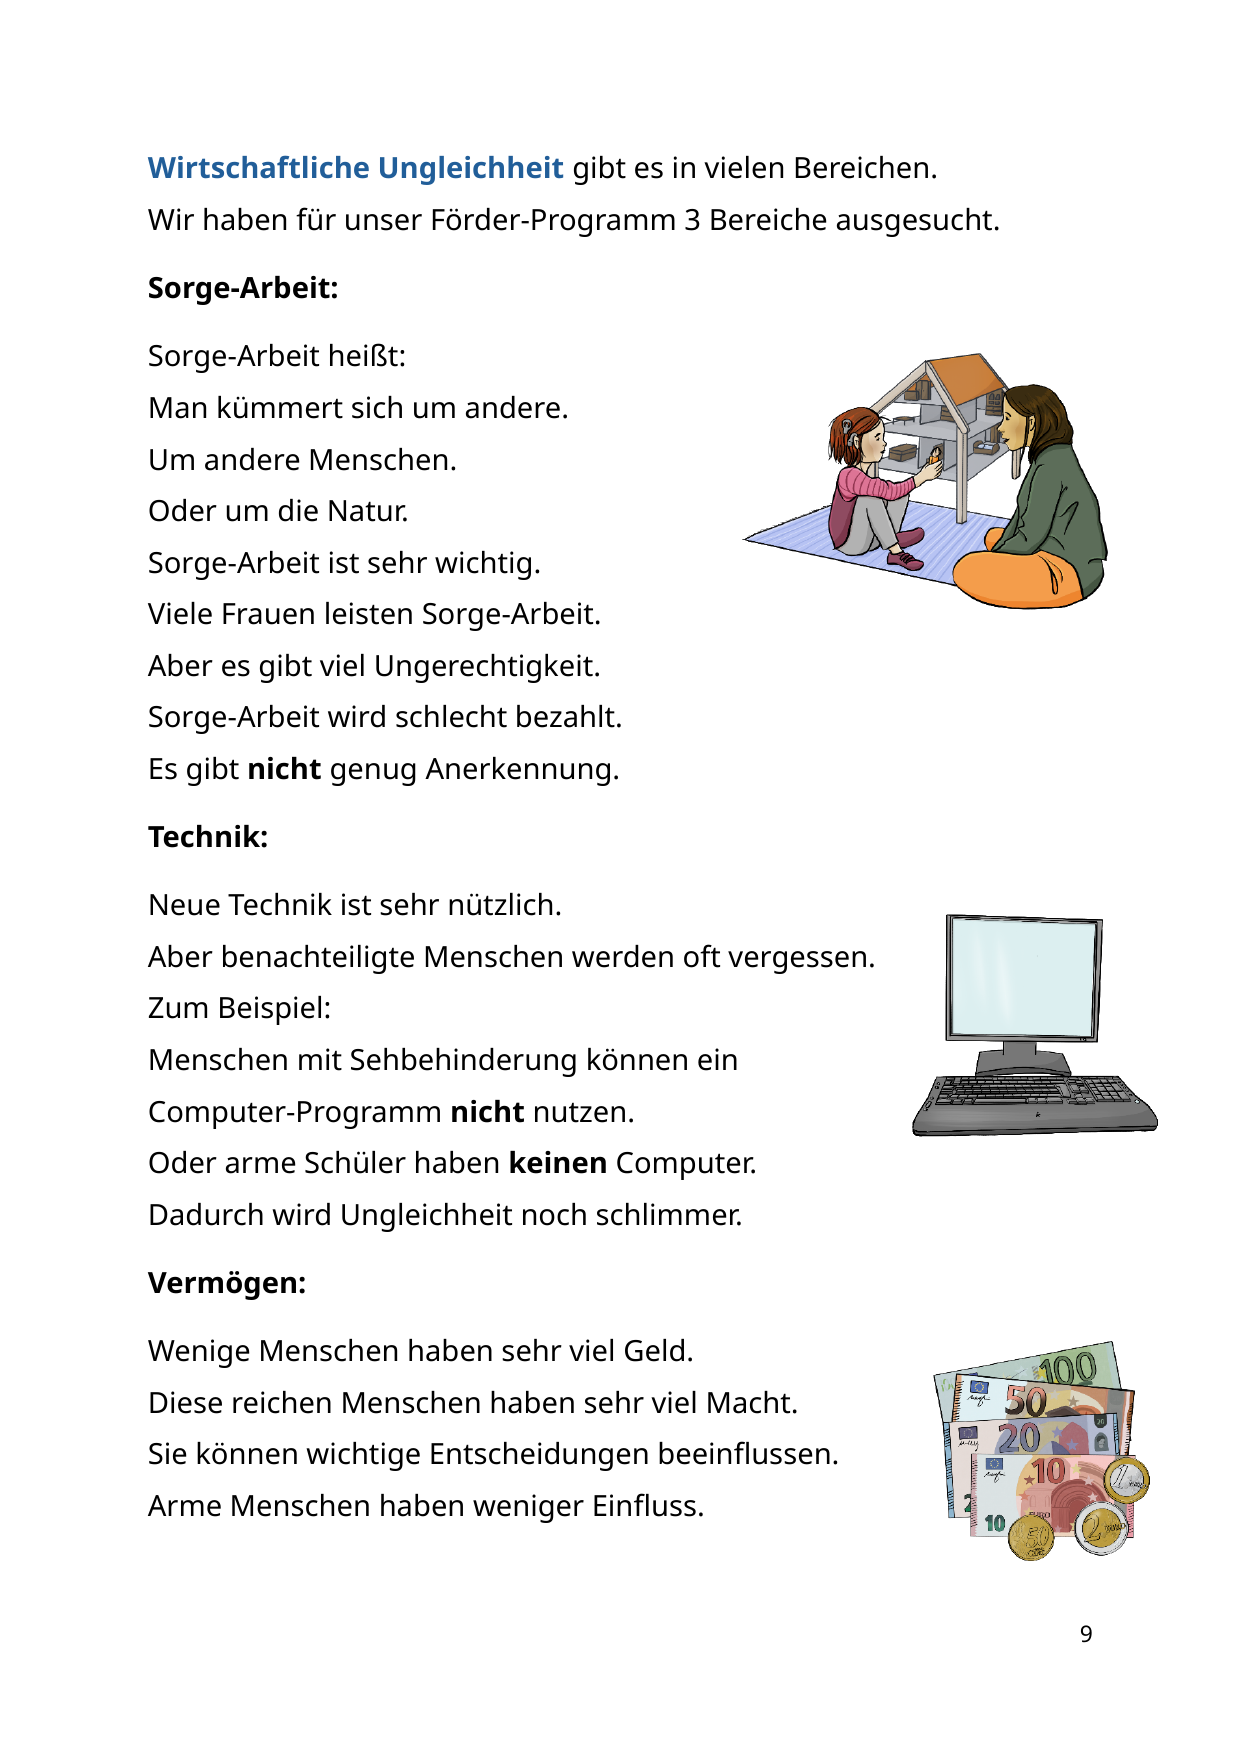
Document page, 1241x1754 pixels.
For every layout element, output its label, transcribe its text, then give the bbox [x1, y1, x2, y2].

text Vermögen: [148, 1262, 1093, 1302]
picture [902, 886, 1172, 1156]
text Sorge-Arbeit heißt: Man kümmert sich um andere. Um andere Menschen. Oder um die Natur. Sorge-Arbeit ist sehr wichtig. Viele Frauen leisten Sorge-Arbeit. Aber es gibt viel Ungerechtigkeit. Sorge-Arbeit wird schlecht bezahlt. Es gibt nicht genug Anerkennung. [148, 336, 1093, 788]
text Wirtschaftliche Ungleichheit gibt es in vielen Bereichen. Wir haben für unser Förder-Programm 3 Bereiche ausgesucht. [148, 148, 1093, 239]
text Neue Technik ist sehr nützlich. Aber benachteiligte Menschen werden oft vergessen. Zum Beispiel: Menschen mit Sehbehinderung können ein Computer-Programm nicht nutzen. Oder arme Schüler haben keinen Computer. Dadurch wird Ungleichheit noch schlimmer. [148, 884, 1093, 1234]
picture [925, 1340, 1153, 1567]
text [148, 1330, 1093, 1525]
text Sorge-Arbeit: [148, 267, 1093, 307]
picture [738, 323, 1137, 623]
text Technik: [148, 816, 1093, 856]
